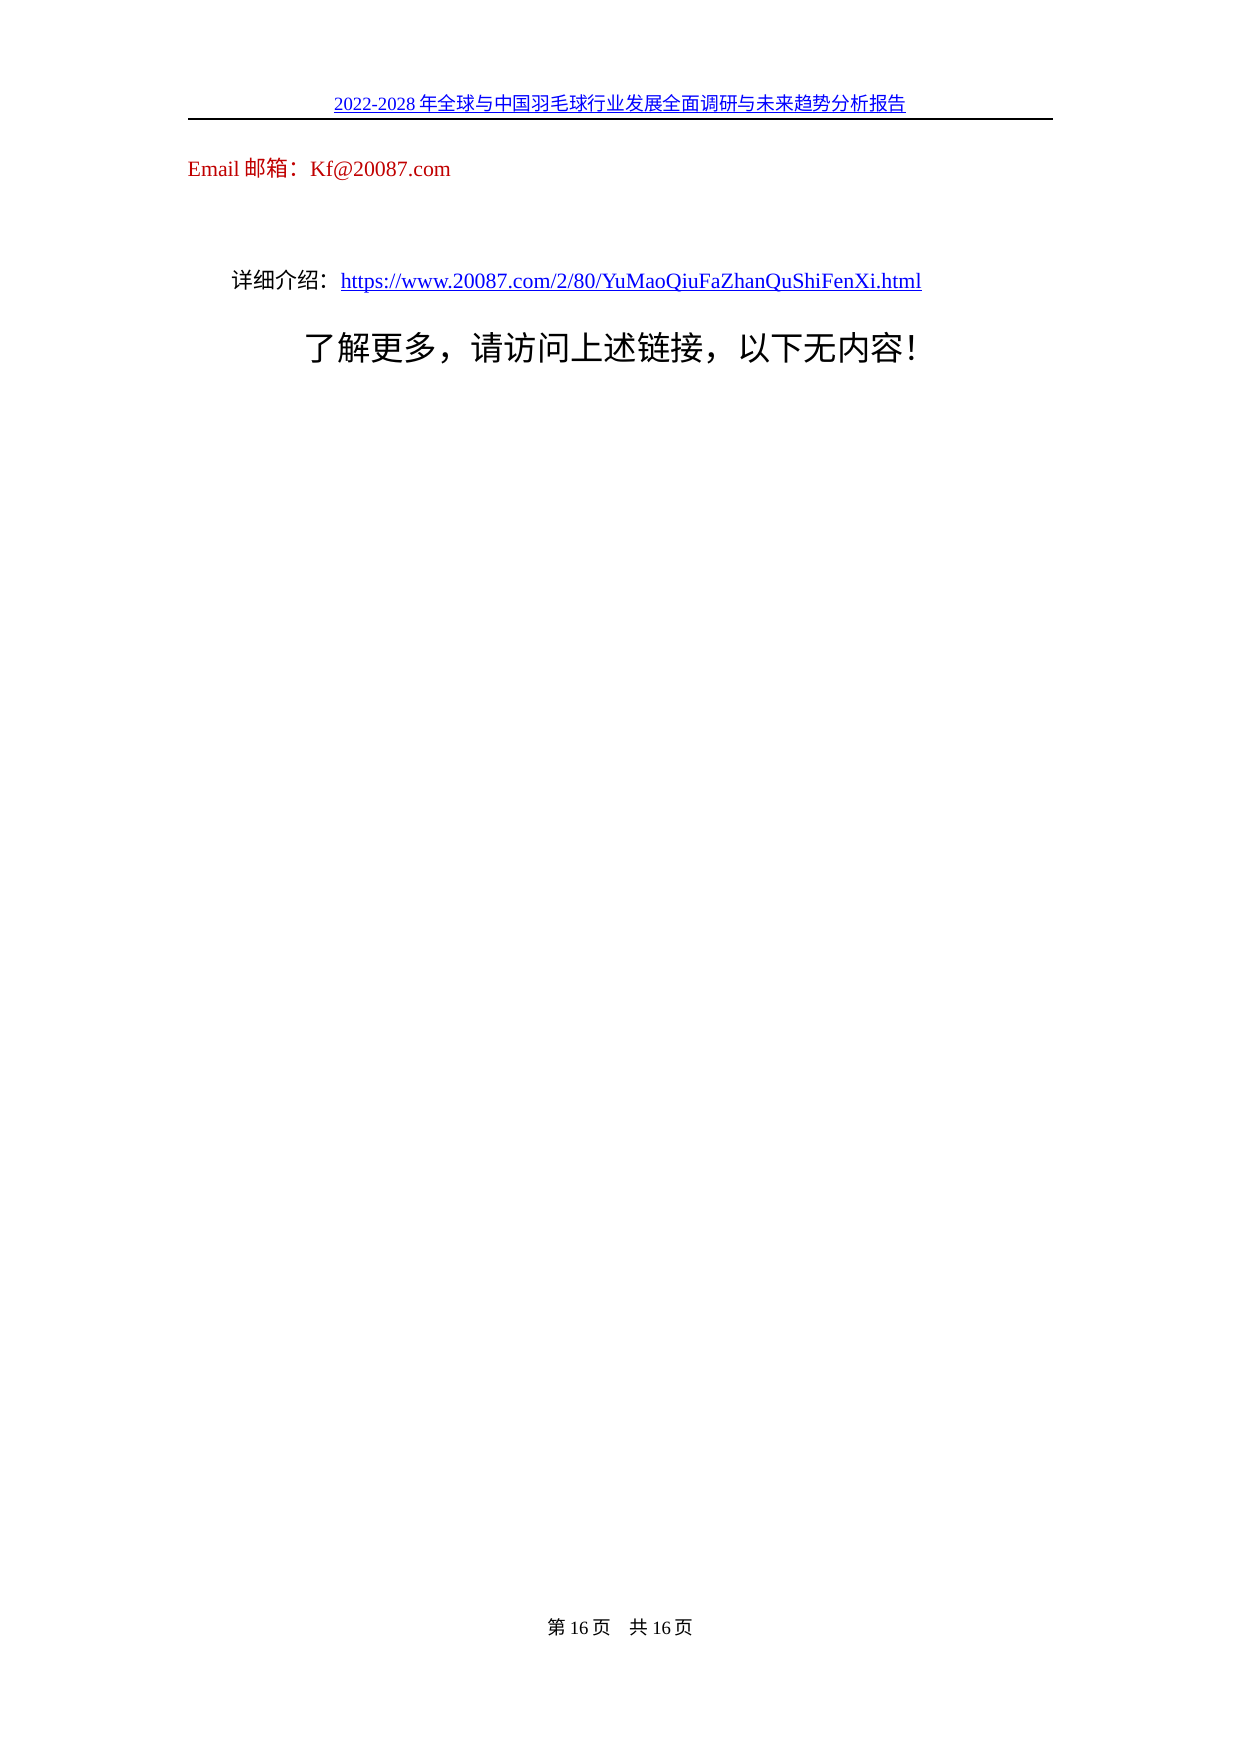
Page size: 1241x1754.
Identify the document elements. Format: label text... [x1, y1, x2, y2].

title 了解更多，请访问上述链接，以下无内容！ [187, 313, 1053, 378]
text 详细介绍：https://www.20087.com/2/80/YuMaoQiuFaZhanQuShiFenXi.html [187, 263, 1053, 296]
text Email邮箱：Kf@20087.com [187, 150, 1053, 183]
